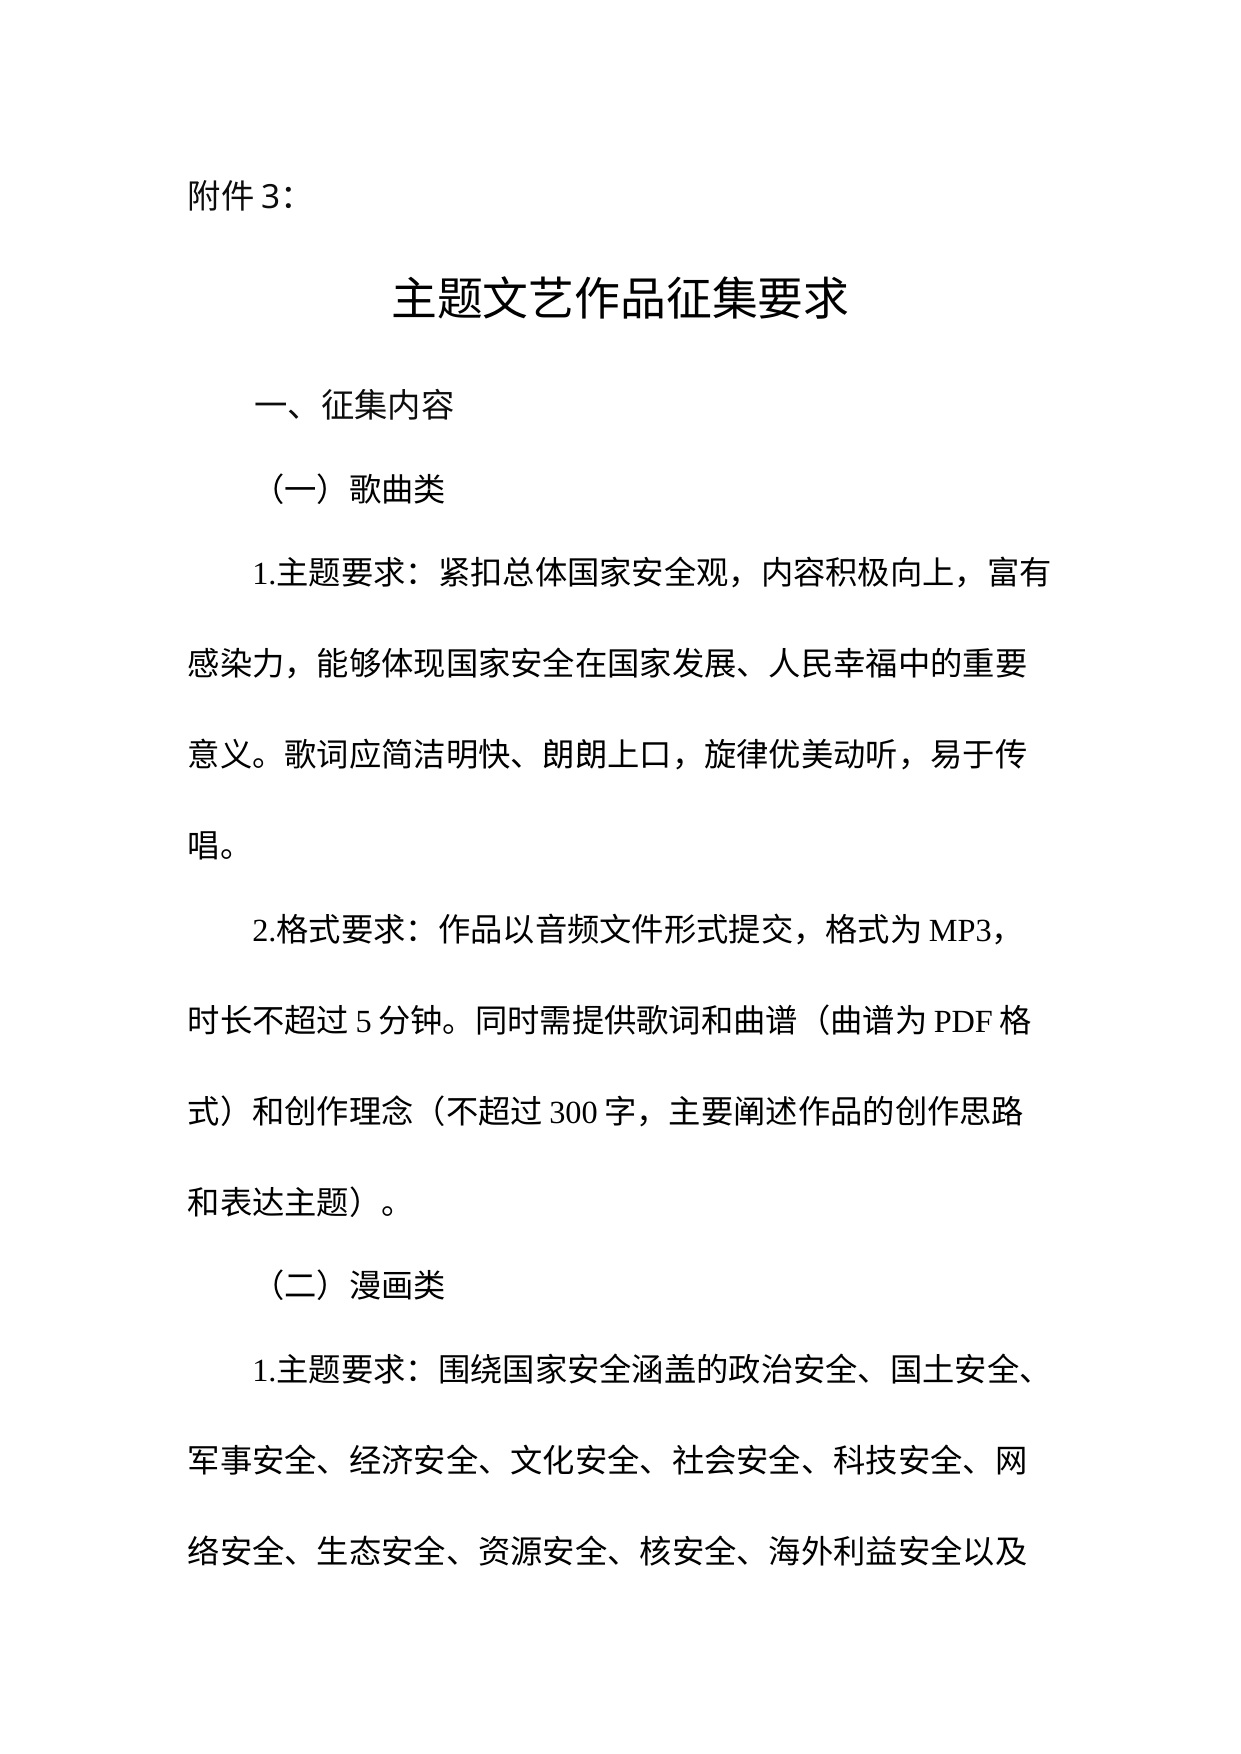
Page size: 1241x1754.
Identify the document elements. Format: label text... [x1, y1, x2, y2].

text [187, 1335, 1053, 1582]
text （一）歌曲类 [187, 454, 1053, 519]
text 1.主题要求：紧扣总体国家安全观，内容积极向上，富有感染力，能够体现国家安全在国家发展、人民幸福中的重要意义。歌词应简洁明快、朗朗上口，旋律优美动听，易于传唱。 [187, 538, 1053, 876]
text 2.格式要求：作品以音频文件形式提交，格式为MP3，时长不超过5分钟。同时需提供歌词和曲谱（曲谱为PDF格式）和创作理念（不超过300字，主要阐述作品的创作思路和表达主题）。 [187, 895, 1053, 1232]
text 一、征集内容 [187, 370, 1053, 435]
text 附件3： [187, 162, 1053, 227]
text 主题文艺作品征集要求 [187, 246, 1053, 344]
text （二）漫画类 [187, 1251, 1053, 1316]
